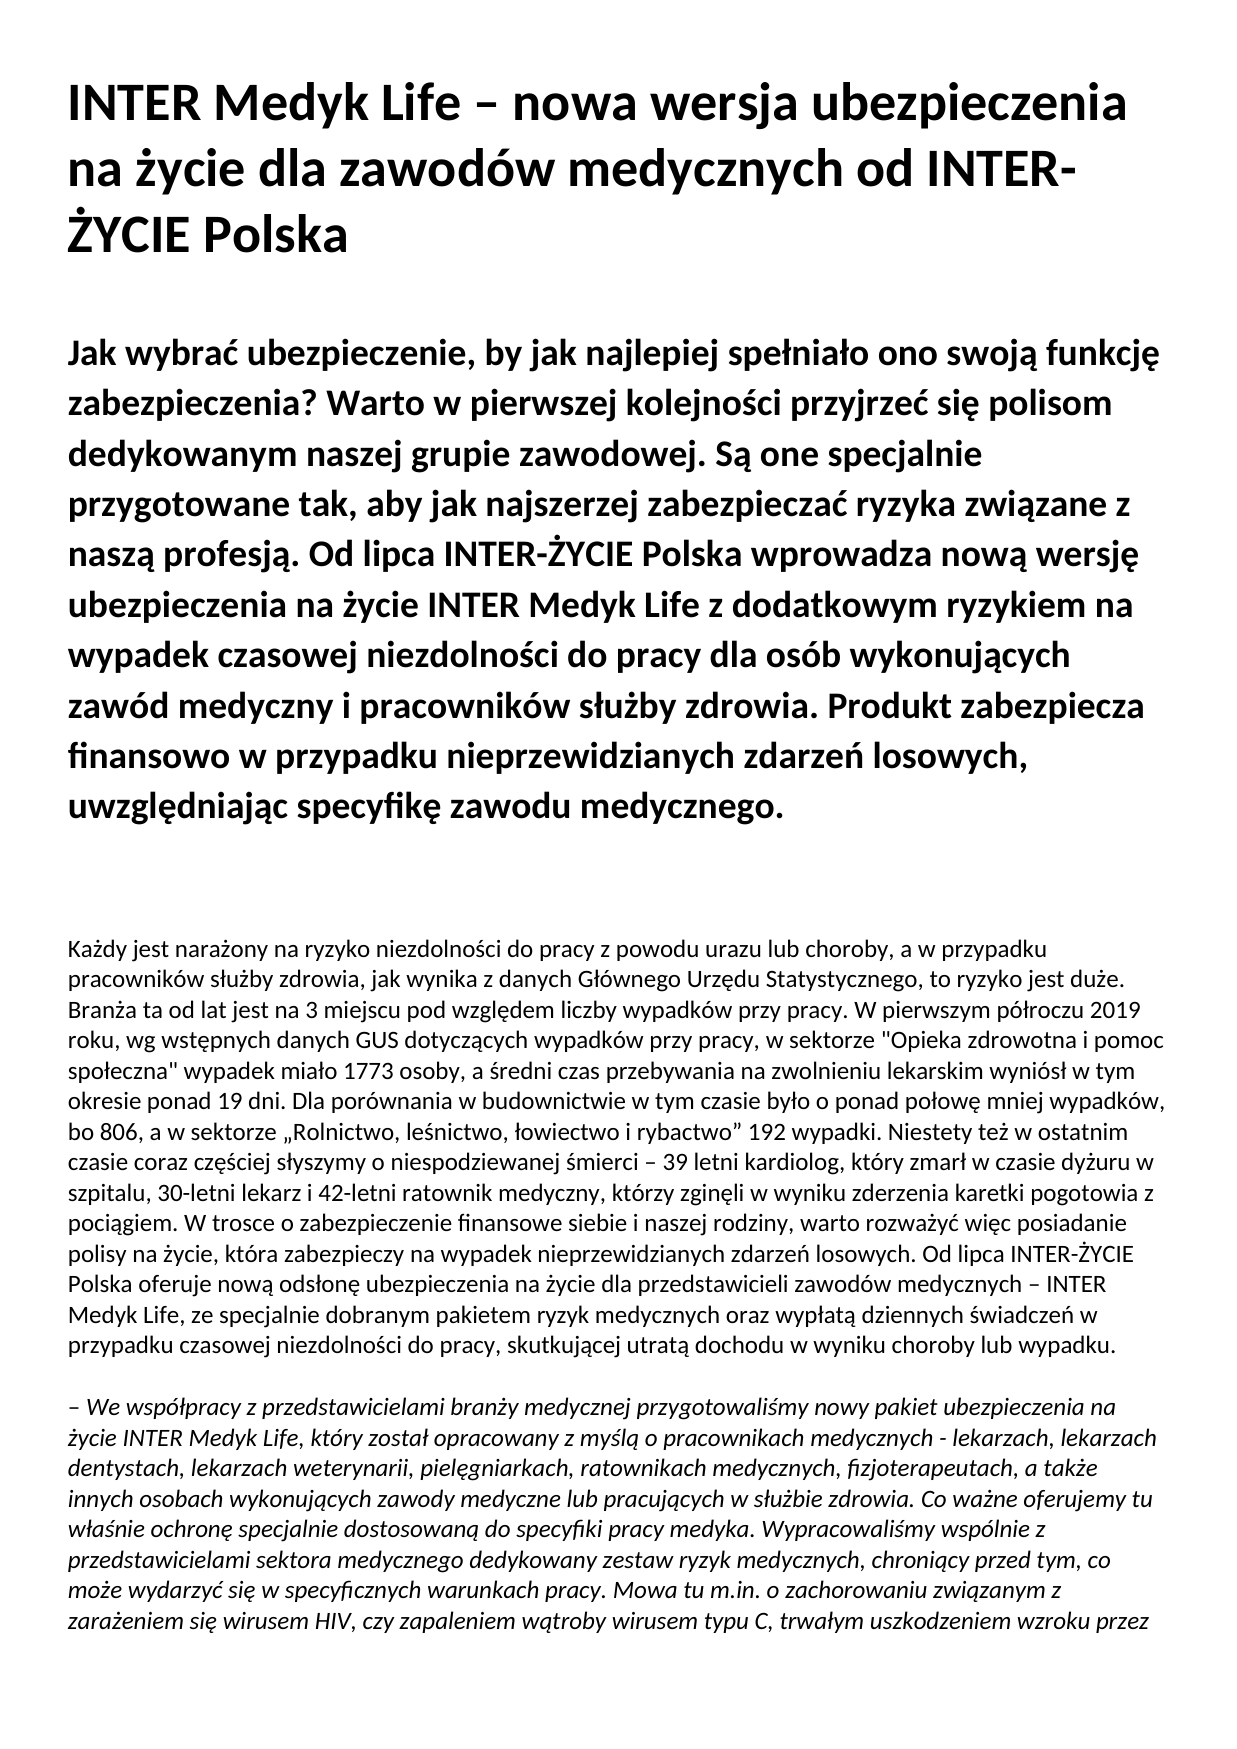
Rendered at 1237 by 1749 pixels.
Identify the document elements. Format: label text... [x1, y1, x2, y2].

text Jak wybrać ubezpieczenie, by jak najlepiej spełniało ono swoją funkcję zabezpieczenia? Warto w pierwszej kolejności przyjrzeć się polisom dedykowanym naszej grupie zawodowej. Są one specjalnie przygotowane tak, aby jak najszerzej zabezpieczać ryzyka związane z naszą profesją. Od lipca INTER-ŻYCIE Polska wprowadza nową wersję ubezpieczenia na życie INTER Medyk Life z dodatkowym ryzykiem na wypadek czasowej niezdolności do pracy dla osób wykonujących zawód medyczny i pracowników służby zdrowia. Produkt zabezpiecza finansowo w przypadku nieprzewidzianych zdarzeń losowych, uwzględniając specyfikę zawodu medycznego. [68, 329, 1169, 828]
text INTER Medyk Life – nowa wersja ubezpieczenia na życie dla zawodów medycznych od INTER-ŻYCIE Polska [68, 68, 1169, 266]
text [68, 1391, 1169, 1636]
text Każdy jest narażony na ryzyko niezdolności do pracy z powodu urazu lub choroby, a w przypadku pracowników służby zdrowia, jak wynika z danych Głównego Urzędu Statystycznego, to ryzyko jest duże. Branża ta od lat jest na 3 miejscu pod względem liczby wypadków przy pracy. W pierwszym półroczu 2019 roku, wg wstępnych danych GUS dotyczących wypadków przy pracy, w sektorze "Opieka zdrowotna i pomoc społeczna" wypadek miało 1773 osoby, a średni czas przebywania na zwolnieniu lekarskim wyniósł w tym okresie ponad 19 dni. Dla porównania w budownictwie w tym czasie było o ponad połowę mniej wypadków, bo 806, a w sektorze „Rolnictwo, leśnictwo, łowiectwo i rybactwo” 192 wypadki. Niestety też w ostatnim czasie coraz częściej słyszymy o niespodziewanej śmierci – 39 letni kardiolog, który zmarł w czasie dyżuru w szpitalu, 30-letni lekarz i 42-letni ratownik medyczny, którzy zginęli w wyniku zderzenia karetki pogotowia z pociągiem. W trosce o zabezpieczenie finansowe siebie i naszej rodziny, warto rozważyć więc posiadanie polisy na życie, która zabezpieczy na wypadek nieprzewidzianych zdarzeń losowych. Od lipca INTER-ŻYCIE Polska oferuje nową odsłonę ubezpieczenia na życie dla przedstawicieli zawodów medycznych – INTER Medyk Life, ze specjalnie dobranym pakietem ryzyk medycznych oraz wypłatą dziennych świadczeń w przypadku czasowej niezdolności do pracy, skutkującej utratą dochodu w wyniku choroby lub wypadku. [68, 933, 1169, 1360]
